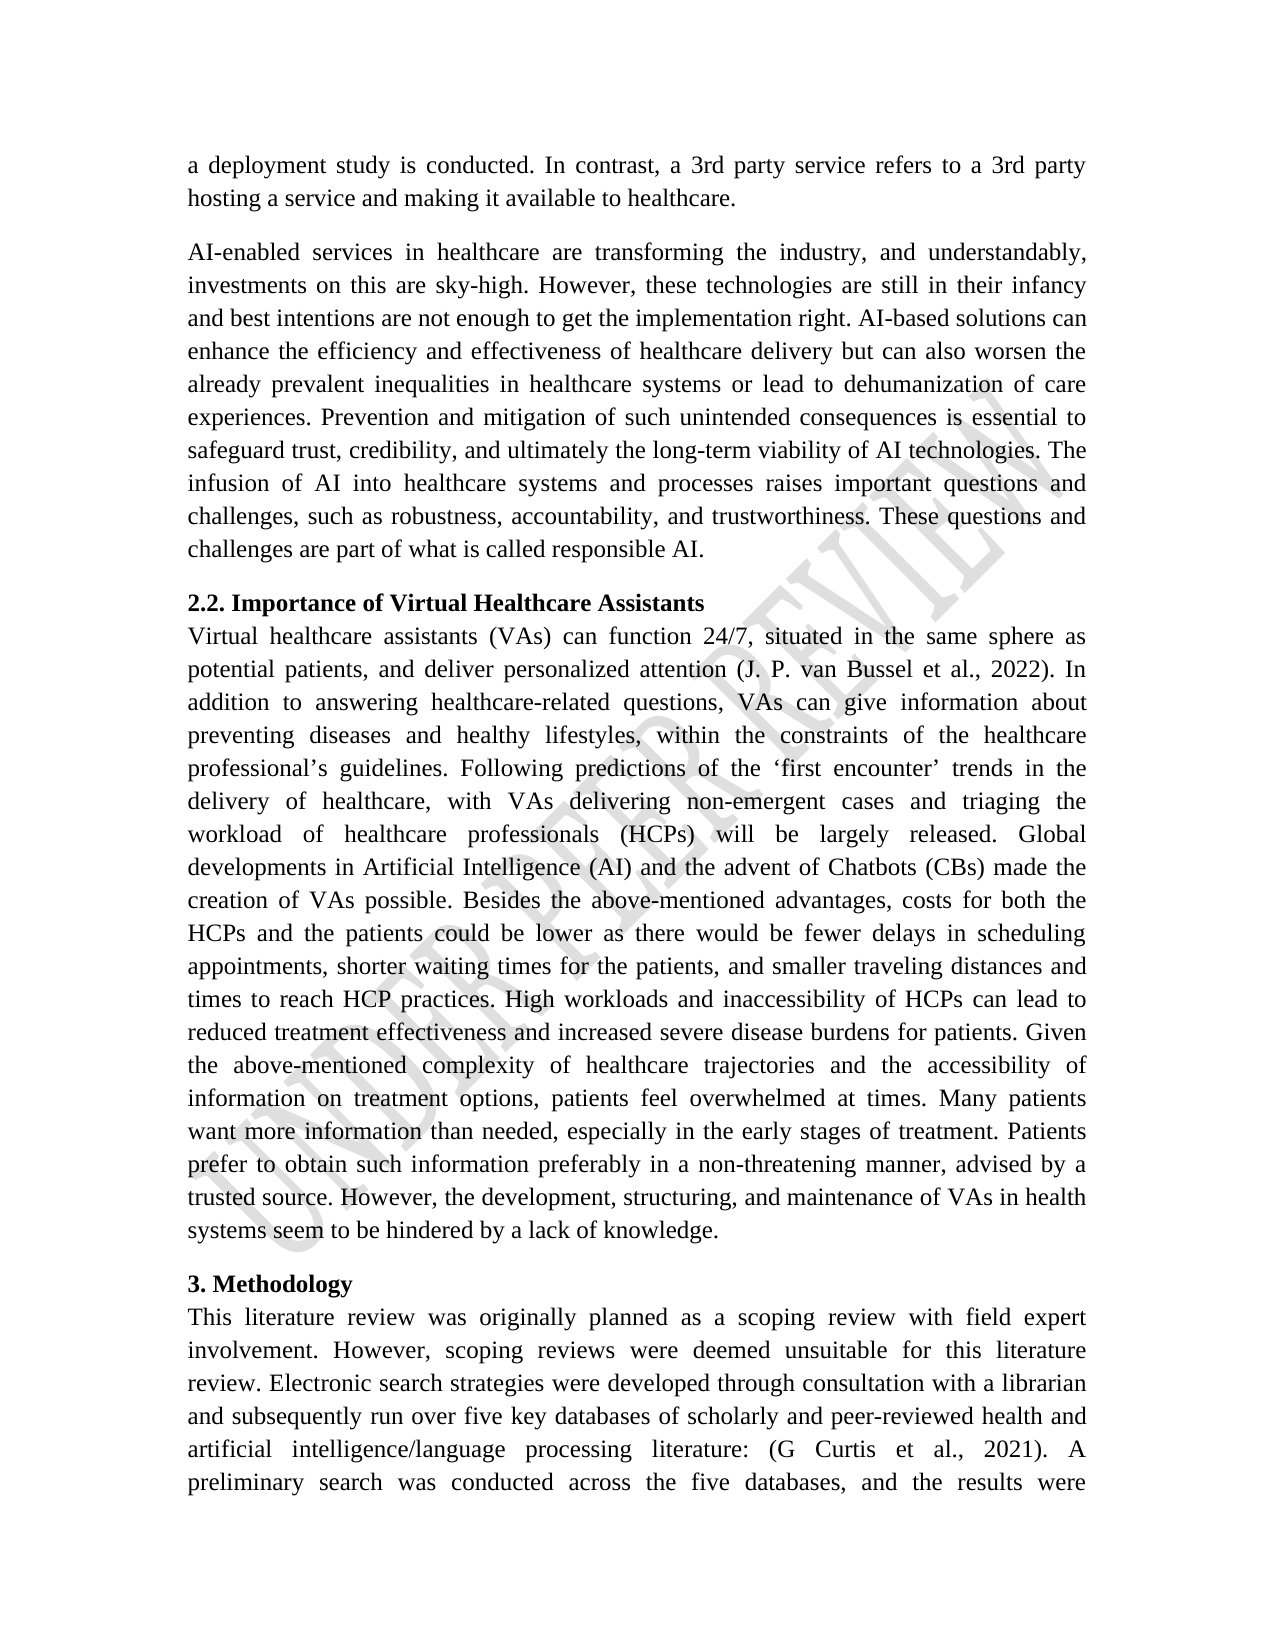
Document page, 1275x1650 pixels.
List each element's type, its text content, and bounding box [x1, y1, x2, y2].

subtitle 2.2. Importance of Virtual Healthcare Assistants [187, 588, 1087, 617]
text Virtual healthcare assistants (VAs) can function 24/7, situated in the same sphere as potential patients, and deliver personalized attention (J. P. van Bussel et al., 2022). In addition to answering healthcare-related questions, VAs can give information about preventing diseases and healthy lifestyles, within the constraints of the healthcare professional’s guidelines. Following predictions of the ‘first encounter’ trends in the delivery of healthcare, with VAs delivering non-emergent cases and triaging the workload of healthcare professionals (HCPs) will be largely released. Global developments in Artificial Intelligence (AI) and the advent of Chatbots (CBs) made the creation of VAs possible. Besides the above-mentioned advantages, costs for both the HCPs and the patients could be lower as there would be fewer delays in scheduling appointments, shorter waiting times for the patients, and smaller traveling distances and times to reach HCP practices. High workloads and inaccessibility of HCPs can lead to reduced treatment effectiveness and increased severe disease burdens for patients. Given the above-mentioned complexity of healthcare trajectories and the accessibility of information on treatment options, patients feel overwhelmed at times. Many patients want more information than needed, especially in the early stages of treatment. Patients prefer to obtain such information preferably in a non-threatening manner, advised by a trusted source. However, the development, structuring, and maintenance of VAs in health systems seem to be hindered by a lack of knowledge. [187, 621, 1087, 1244]
text AI-enabled services in healthcare are transforming the industry, and understandably, investments on this are sky-high. However, these technologies are still in their infancy and best intentions are not enough to get the implementation right. AI-based solutions can enhance the efficiency and effectiveness of healthcare delivery but can also worsen the already prevalent inequalities in healthcare systems or lead to dehumanization of care experiences. Prevention and mitigation of such unintended consequences is essential to safeguard trust, credibility, and ultimately the long-term viability of AI technologies. The infusion of AI into healthcare systems and processes raises important questions and challenges, such as robustness, accountability, and trustworthiness. These questions and challenges are part of what is called responsible AI. [187, 237, 1087, 563]
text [187, 1302, 1087, 1496]
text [187, 150, 1087, 212]
subtitle 3. Methodology [187, 1269, 1087, 1298]
